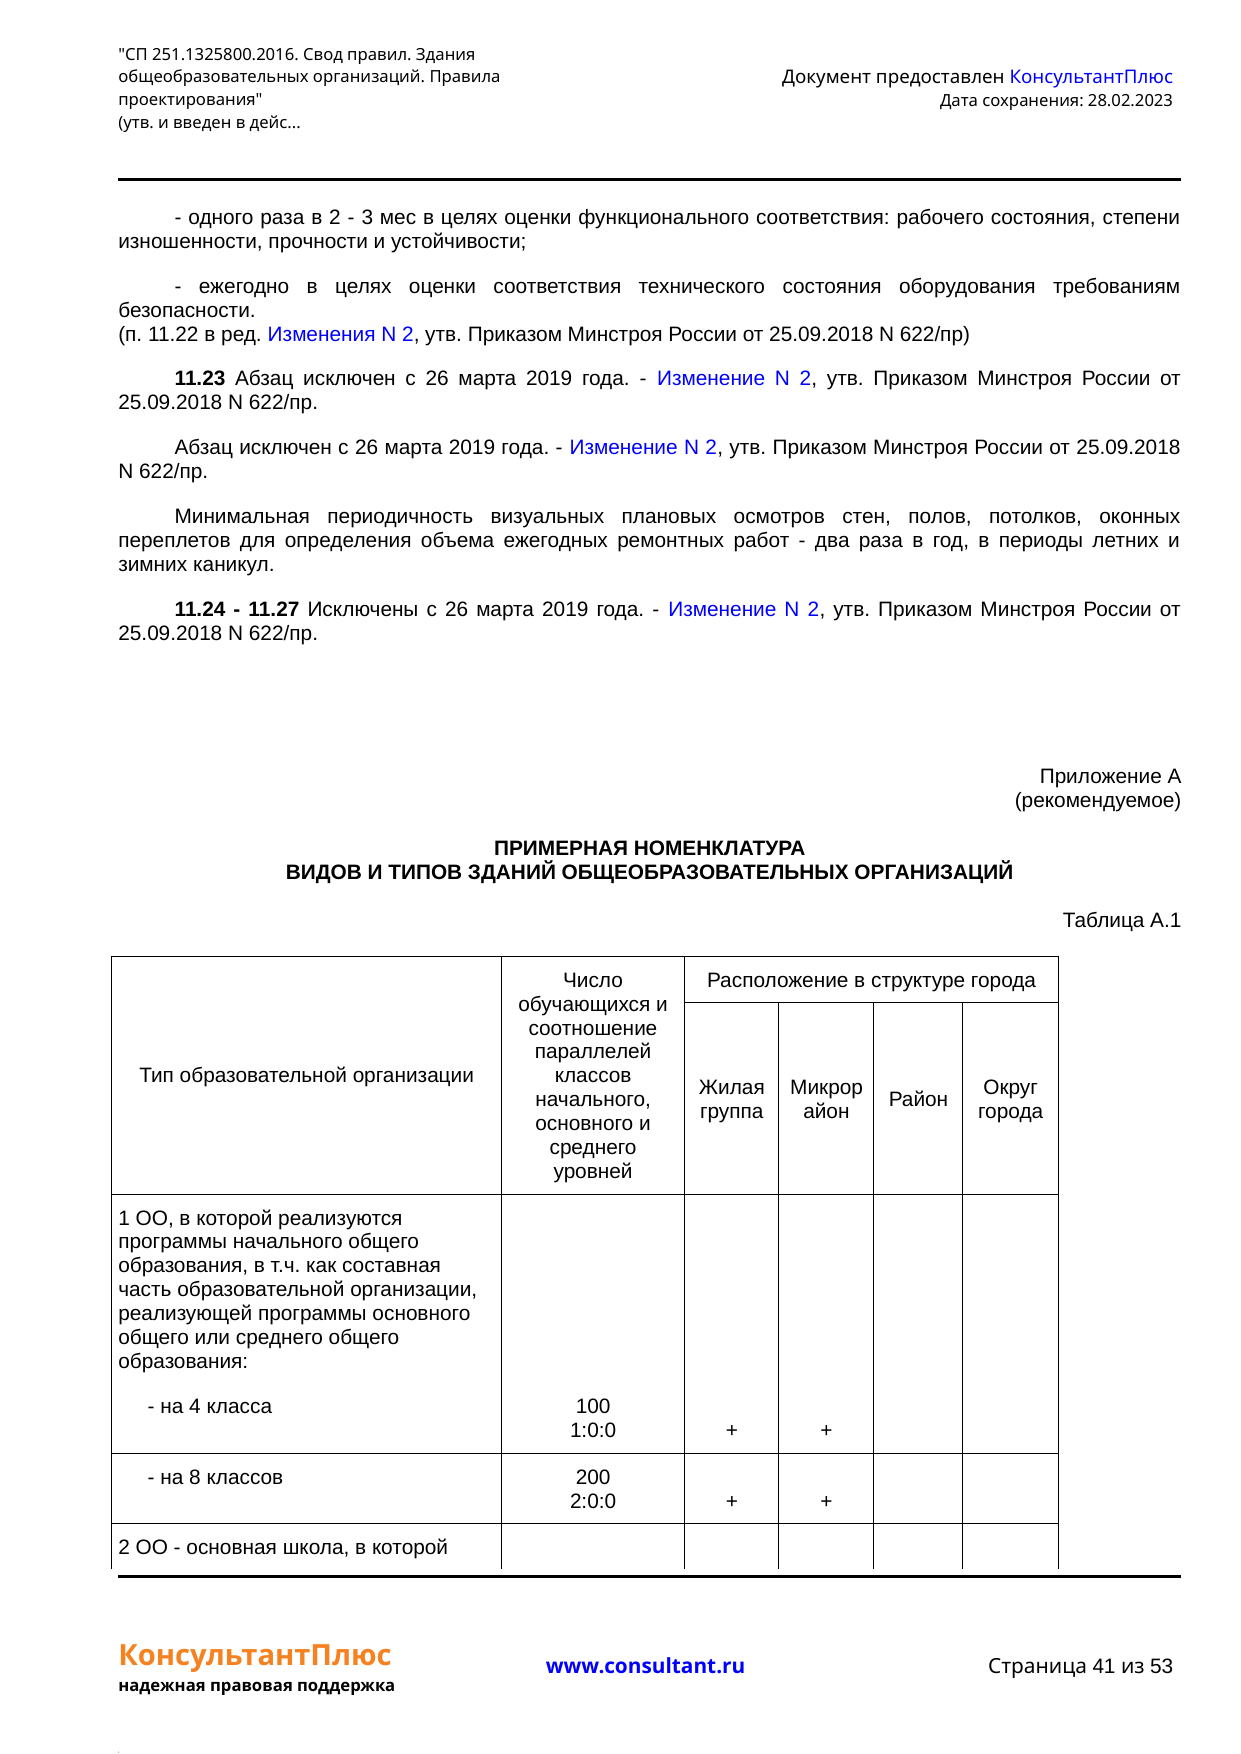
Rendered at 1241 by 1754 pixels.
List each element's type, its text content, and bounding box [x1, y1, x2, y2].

table_cell [779, 1524, 873, 1569]
table_cell [874, 1454, 962, 1523]
table_cell [779, 1195, 873, 1384]
table_cell 100 1:0:0 [502, 1384, 684, 1453]
table_cell [685, 1195, 778, 1384]
table_cell [685, 1524, 778, 1569]
table_cell [874, 1195, 962, 1384]
text Приложение А [118, 764, 1181, 788]
table_cell [963, 1384, 1058, 1453]
table_cell [874, 1524, 962, 1569]
table_cell 200 2:0:0 [502, 1454, 684, 1523]
table_cell Жилая группа [685, 1003, 778, 1194]
table_cell + [779, 1454, 873, 1523]
text 11.24 - 11.27 Исключены с 26 марта 2019 года. - Изменение N 2, утв. Приказом Минстроя России от 25.09.2018 N 622/пр. [118, 596, 1181, 644]
table_cell - на 8 классов [112, 1454, 501, 1523]
table_cell Район [874, 1003, 962, 1194]
table_cell [874, 1384, 962, 1453]
title ВИДОВ И ТИПОВ ЗДАНИЙ ОБЩЕОБРАЗОВАТЕЛЬНЫХ ОРГАНИЗАЦИЙ [118, 860, 1181, 884]
table_cell [963, 1195, 1058, 1384]
table_header Тип образовательной организации [112, 957, 501, 1194]
text (рекомендуемое) [118, 788, 1181, 812]
table_cell Округ города [963, 1003, 1058, 1194]
text (п. 11.22 в ред. Изменения N 2, утв. Приказом Минстроя России от 25.09.2018 N 622/пр) [118, 321, 1181, 345]
text Абзац исключен с 26 марта 2019 года. - Изменение N 2, утв. Приказом Минстроя России от 25.09.2018 N 622/пр. [118, 435, 1181, 483]
table_cell [963, 1524, 1058, 1569]
table_cell + [779, 1384, 873, 1453]
table_header Расположение в структуре города [685, 957, 1058, 1002]
text - одного раза в 2 - 3 мес в целях оценки функционального соответствия: рабочего состояния, степени изношенности, прочности и устойчивости; [118, 205, 1181, 253]
table_cell + [685, 1454, 778, 1523]
text Минимальная периодичность визуальных плановых осмотров стен, полов, потолков, оконных переплетов для определения объема ежегодных ремонтных работ - два раза в год, в периоды летних и зимних каникул. [118, 504, 1181, 576]
text 11.23 Абзац исключен с 26 марта 2019 года. - Изменение N 2, утв. Приказом Минстроя России от 25.09.2018 N 622/пр. [118, 366, 1181, 414]
table_cell + [685, 1384, 778, 1453]
table_cell [502, 1524, 684, 1569]
title ПРИМЕРНАЯ НОМЕНКЛАТУРА [118, 836, 1181, 860]
table_cell [963, 1454, 1058, 1523]
table_cell 1 ОО, в которой реализуются программы начального общего образования, в т.ч. как составная часть образовательной организации, реализующей программы основного общего или среднего общего образования: [112, 1195, 501, 1384]
table_cell [502, 1195, 684, 1384]
table_cell Микрорайон [779, 1003, 873, 1194]
table_cell - на 4 класса [112, 1384, 501, 1453]
text - ежегодно в целях оценки соответствия технического состояния оборудования требованиям безопасности. [118, 273, 1181, 321]
table_header Число обучающихся и соотношение параллелей классов начального, основного и среднего уровней [502, 957, 684, 1194]
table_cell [112, 1524, 501, 1569]
text Таблица А.1 [118, 908, 1181, 932]
